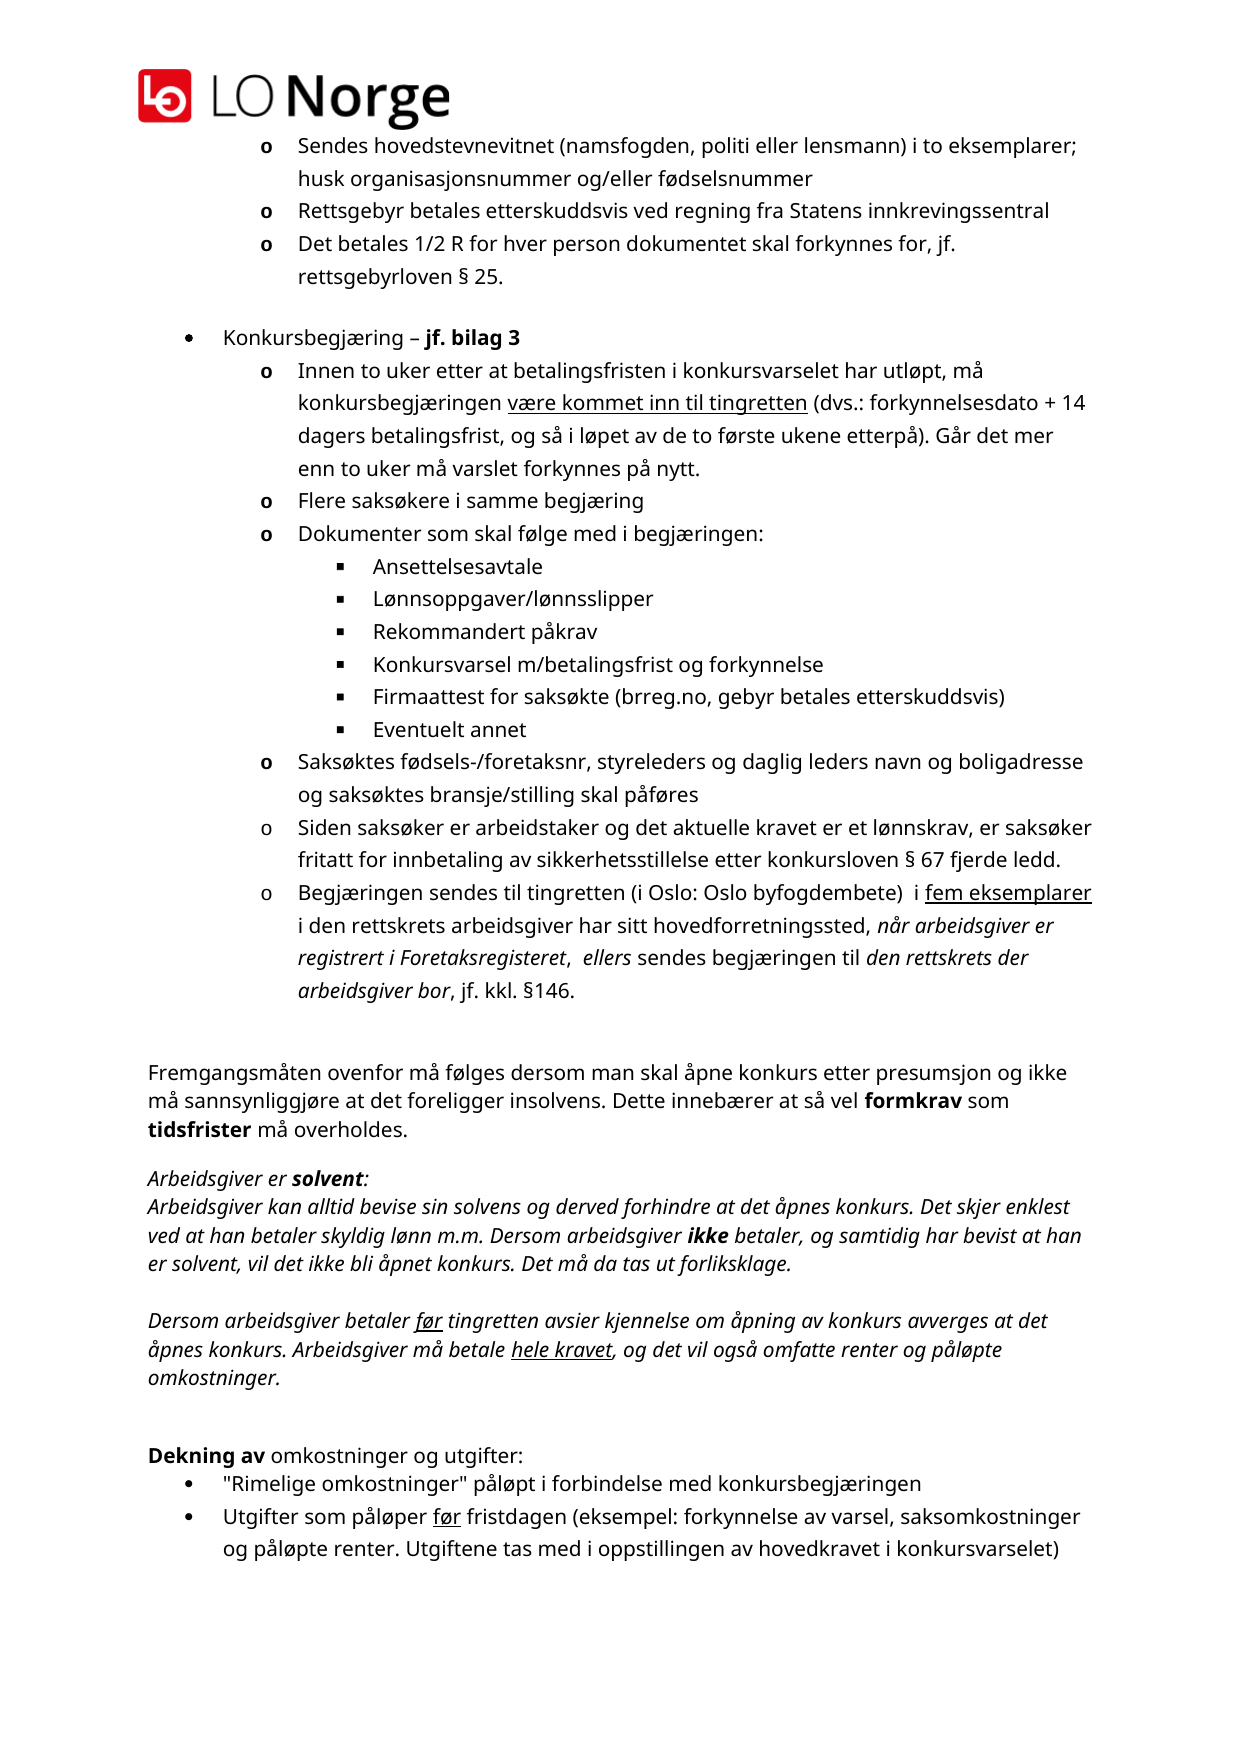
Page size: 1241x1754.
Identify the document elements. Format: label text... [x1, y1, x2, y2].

list Eventuelt annet [335, 715, 1093, 743]
picture [138, 69, 450, 130]
text Fremgangsmåten ovenfor må følges dersom man skal åpne konkurs etter presumsjon og ikke må sannsynliggjøre at det foreligger insolvens. Dette innebærer at så vel formkrav som tidsfrister må overholdes. [148, 1058, 1093, 1143]
list Innen to uker etter at betalingsfristen i konkursvarselet har utløpt, må konkursbegjæringen være kommet inn til tingretten (dvs.: forkynnelsesdato + 14 dagers betalingsfrist, og så i løpet av de to første ukene etterpå). Går det mer enn to uker må varslet forkynnes på nytt. [260, 356, 1093, 482]
list Saksøktes fødsels-/foretaksnr, styreleders og daglig leders navn og boligadresse og saksøktes bransje/stilling skal påføres [260, 747, 1093, 809]
list Sendes hovedstevnevitnet (namsfogden, politi eller lensmann) i to eksemplarer; husk organisasjonsnummer og/eller fødselsnummer [260, 131, 1093, 192]
text Dekning av omkostninger og utgifter: [148, 1441, 1093, 1469]
list Firmaattest for saksøkte (brreg.no, gebyr betales etterskuddsvis) [335, 682, 1093, 711]
list "Rimelige omkostninger" påløpt i forbindelse med konkursbegjæringen [185, 1469, 1093, 1498]
list Dokumenter som skal følge med i begjæringen: [260, 519, 1093, 548]
list Begjæringen sendes til tingretten (i Oslo: Oslo byfogdembete) i fem eksemplarer i den rettskrets arbeidsgiver har sitt hovedforretningssted, når arbeidsgiver er registrert i Foretaksregisteret, ellers sendes begjæringen til den rettskrets der arbeidsgiver bor, jf. kkl. §146. [260, 878, 1093, 1004]
list Utgifter som påløper før fristdagen (eksempel: forkynnelse av varsel, saksomkostninger og påløpte renter. Utgiftene tas med i oppstillingen av hovedkravet i konkursvarselet) [185, 1502, 1093, 1563]
list Konkursbegjæring – jf. bilag 3 [185, 323, 1093, 352]
list Det betales 1/2 R for hver person dokumentet skal forkynnes for, jf. rettsgebyrloven § 25. [260, 229, 1093, 291]
text Arbeidsgiver kan alltid bevise sin solvens og derved forhindre at det åpnes konkurs. Det skjer enklest ved at han betaler skyldig lønn m.m. Dersom arbeidsgiver ikke betaler, og samtidig har bevist at han er solvent, vil det ikke bli åpnet konkurs. Det må da tas ut forliksklage. [148, 1192, 1093, 1278]
list Siden saksøker er arbeidstaker og det aktuelle kravet er et lønnskrav, er saksøker fritatt for innbetaling av sikkerhetsstillelse etter konkursloven § 67 fjerde ledd. [260, 813, 1093, 874]
list Rekommandert påkrav [335, 617, 1093, 646]
list Ansettelsesavtale [335, 552, 1093, 580]
list Lønnsoppgaver/lønnsslipper [335, 584, 1093, 613]
text Dersom arbeidsgiver betaler før tingretten avsier kjennelse om åpning av konkurs avverges at det åpnes konkurs. Arbeidsgiver må betale hele kravet, og det vil også omfatte renter og påløpte omkostninger. [148, 1306, 1093, 1392]
text Arbeidsgiver er solvent: [148, 1164, 1093, 1192]
list Konkursvarsel m/betalingsfrist og forkynnelse [335, 650, 1093, 678]
list Rettsgebyr betales etterskuddsvis ved regning fra Statens innkrevingssentral [260, 197, 1093, 225]
list Flere saksøkere i samme begjæring [260, 486, 1093, 515]
